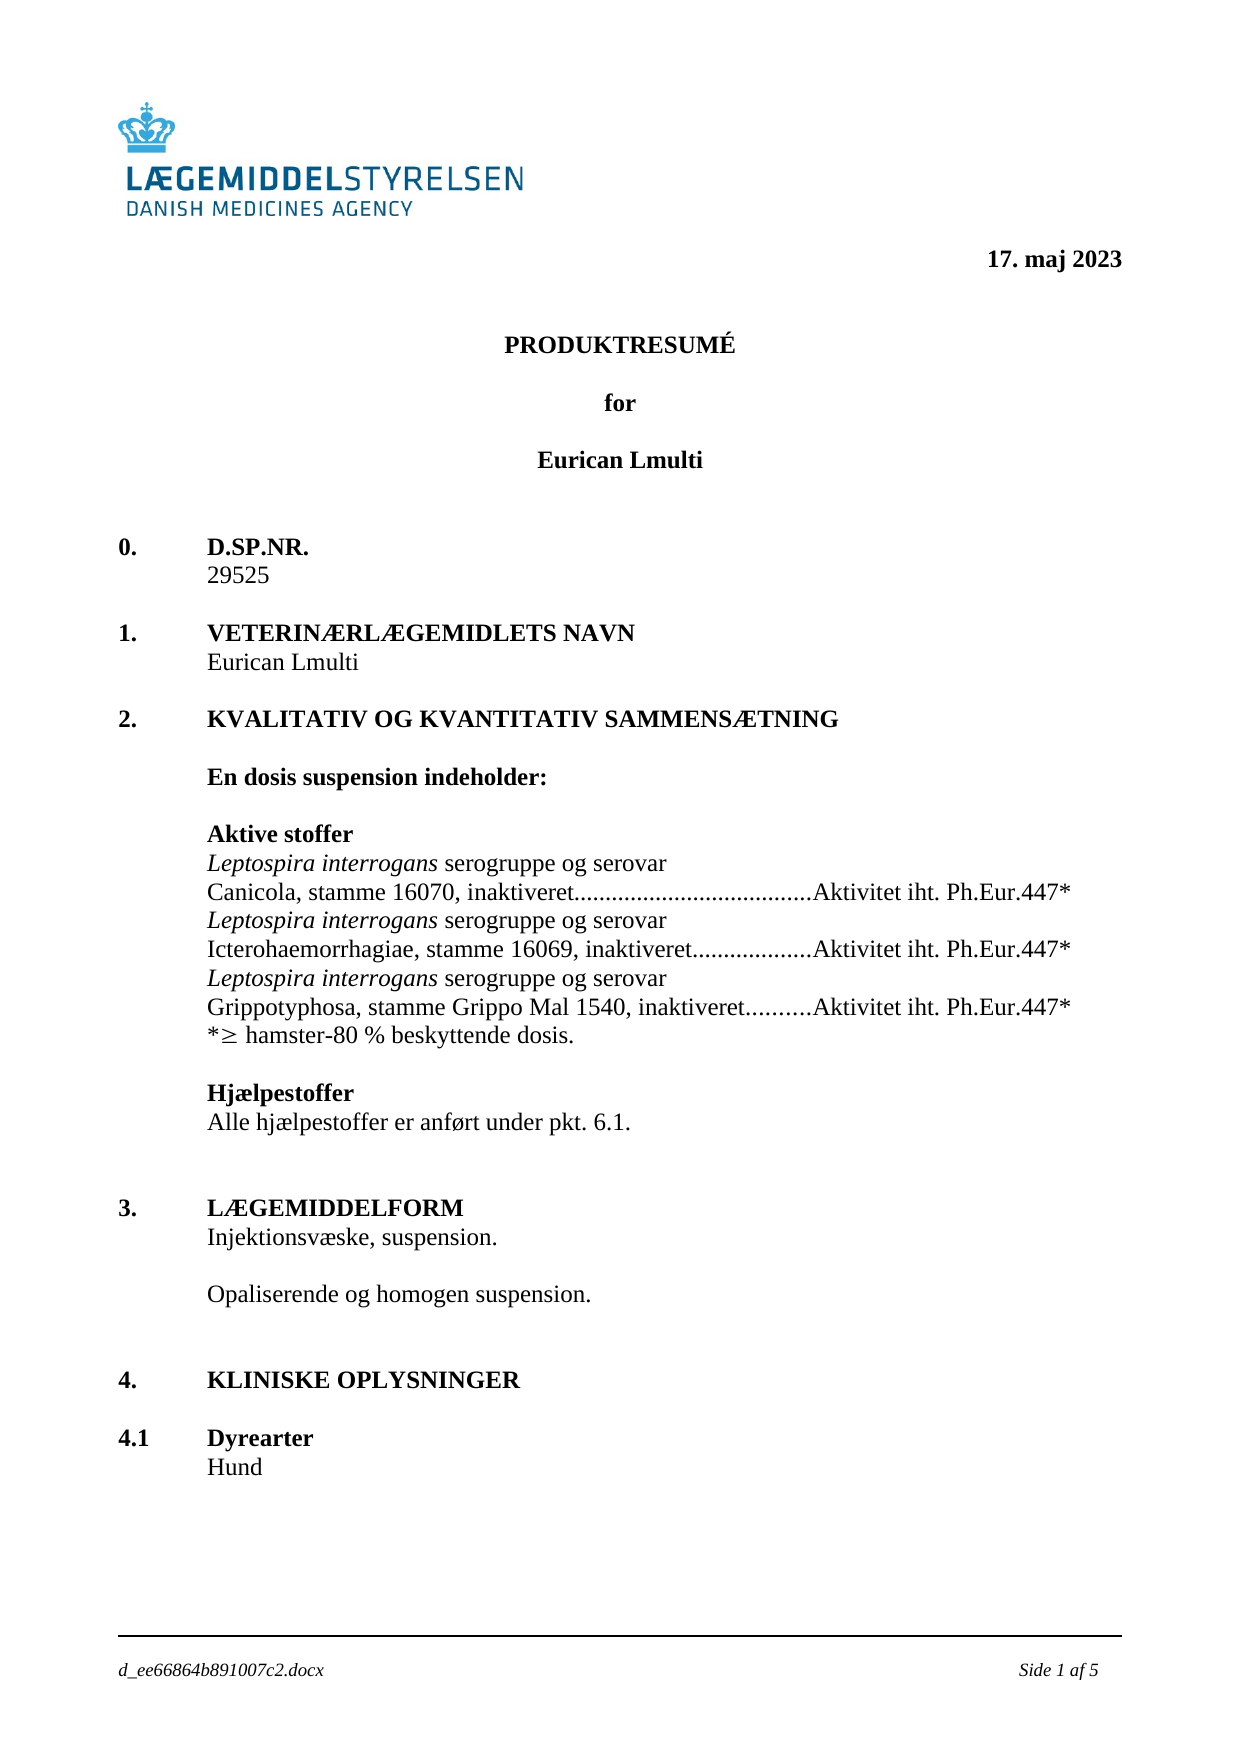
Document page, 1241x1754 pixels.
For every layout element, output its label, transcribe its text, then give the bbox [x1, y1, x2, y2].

text 4.1 Dyrearter [118, 1423, 1122, 1452]
text Icterohaemorrhagiae, stamme 16069, inaktiveret Aktivitet iht. Ph.Eur.447* [207, 934, 1122, 963]
text Canicola, stamme 16070, inaktiveret Aktivitet iht. Ph.Eur.447* [207, 877, 1122, 906]
text 17. maj 2023 [118, 244, 1122, 273]
text for [118, 388, 1122, 417]
text Opaliserende og homogen suspension. [207, 1279, 1122, 1308]
text Eurican Lmulti [207, 647, 1122, 676]
text 0. D.SP.NR. [118, 532, 1122, 561]
text 3. LÆGEMIDDELFORM [118, 1193, 1122, 1222]
text 1. VETERINÆRLÆGEMIDLETS NAVN [118, 618, 1122, 647]
text Hund [207, 1452, 1122, 1481]
text Alle hjælpestoffer er anført under pkt. 6.1. [207, 1107, 1122, 1136]
text Leptospira interrogans serogruppe og serovar [207, 848, 1122, 877]
text Grippotyphosa, stamme Grippo Mal 1540, inaktiveret Aktivitet iht. Ph.Eur.447* [207, 992, 1122, 1021]
text PRODUKTRESUMÉ [118, 331, 1122, 359]
picture [118, 102, 523, 216]
text * hamster-80 % beskyttende dosis. [207, 1021, 1122, 1049]
text Eurican Lmulti [118, 446, 1122, 474]
text 4. KLINISKE OPLYSNINGER [118, 1366, 1122, 1394]
text Aktive stoffer [207, 819, 1122, 848]
text Injektionsvæske, suspension. [207, 1222, 1122, 1251]
text 29525 [207, 561, 1122, 589]
text 2. KVALITATIV OG KVANTITATIV SAMMENSÆTNING [118, 704, 1122, 733]
text Leptospira interrogans serogruppe og serovar [207, 906, 1122, 934]
text En dosis suspension indeholder: [207, 762, 1122, 791]
text Hjælpestoffer [207, 1078, 1122, 1107]
text Leptospira interrogans serogruppe og serovar [207, 963, 1122, 992]
